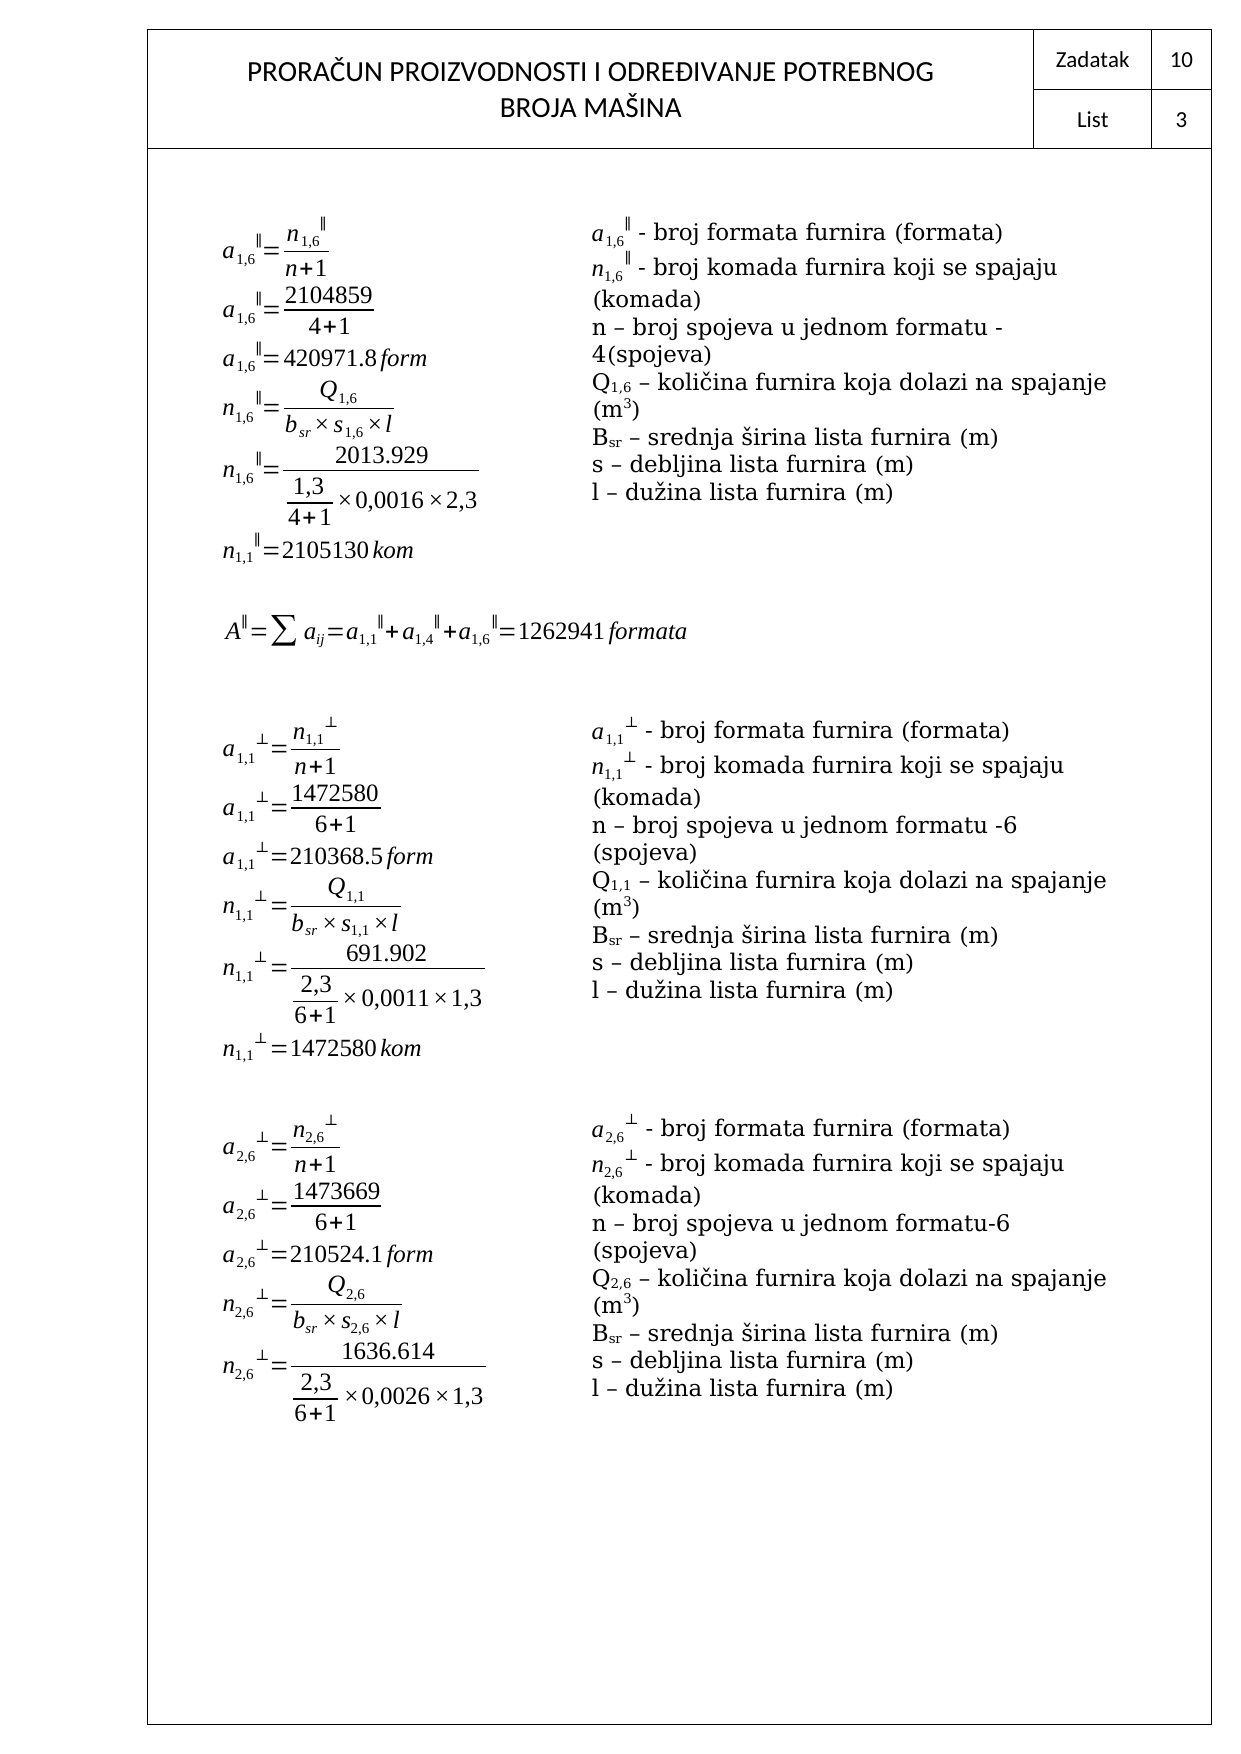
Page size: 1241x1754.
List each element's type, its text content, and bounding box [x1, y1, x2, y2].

table_cell List [1034, 90, 1151, 148]
table_header Zadatak [1034, 30, 1151, 89]
table_header 10 [1152, 30, 1211, 89]
table_header PRORAČUN PROIZVODNOSTI I ODREĐIVANJE POTREBNOG BROJA MAŠINA [148, 30, 1033, 148]
table_cell 3 [1152, 90, 1211, 148]
